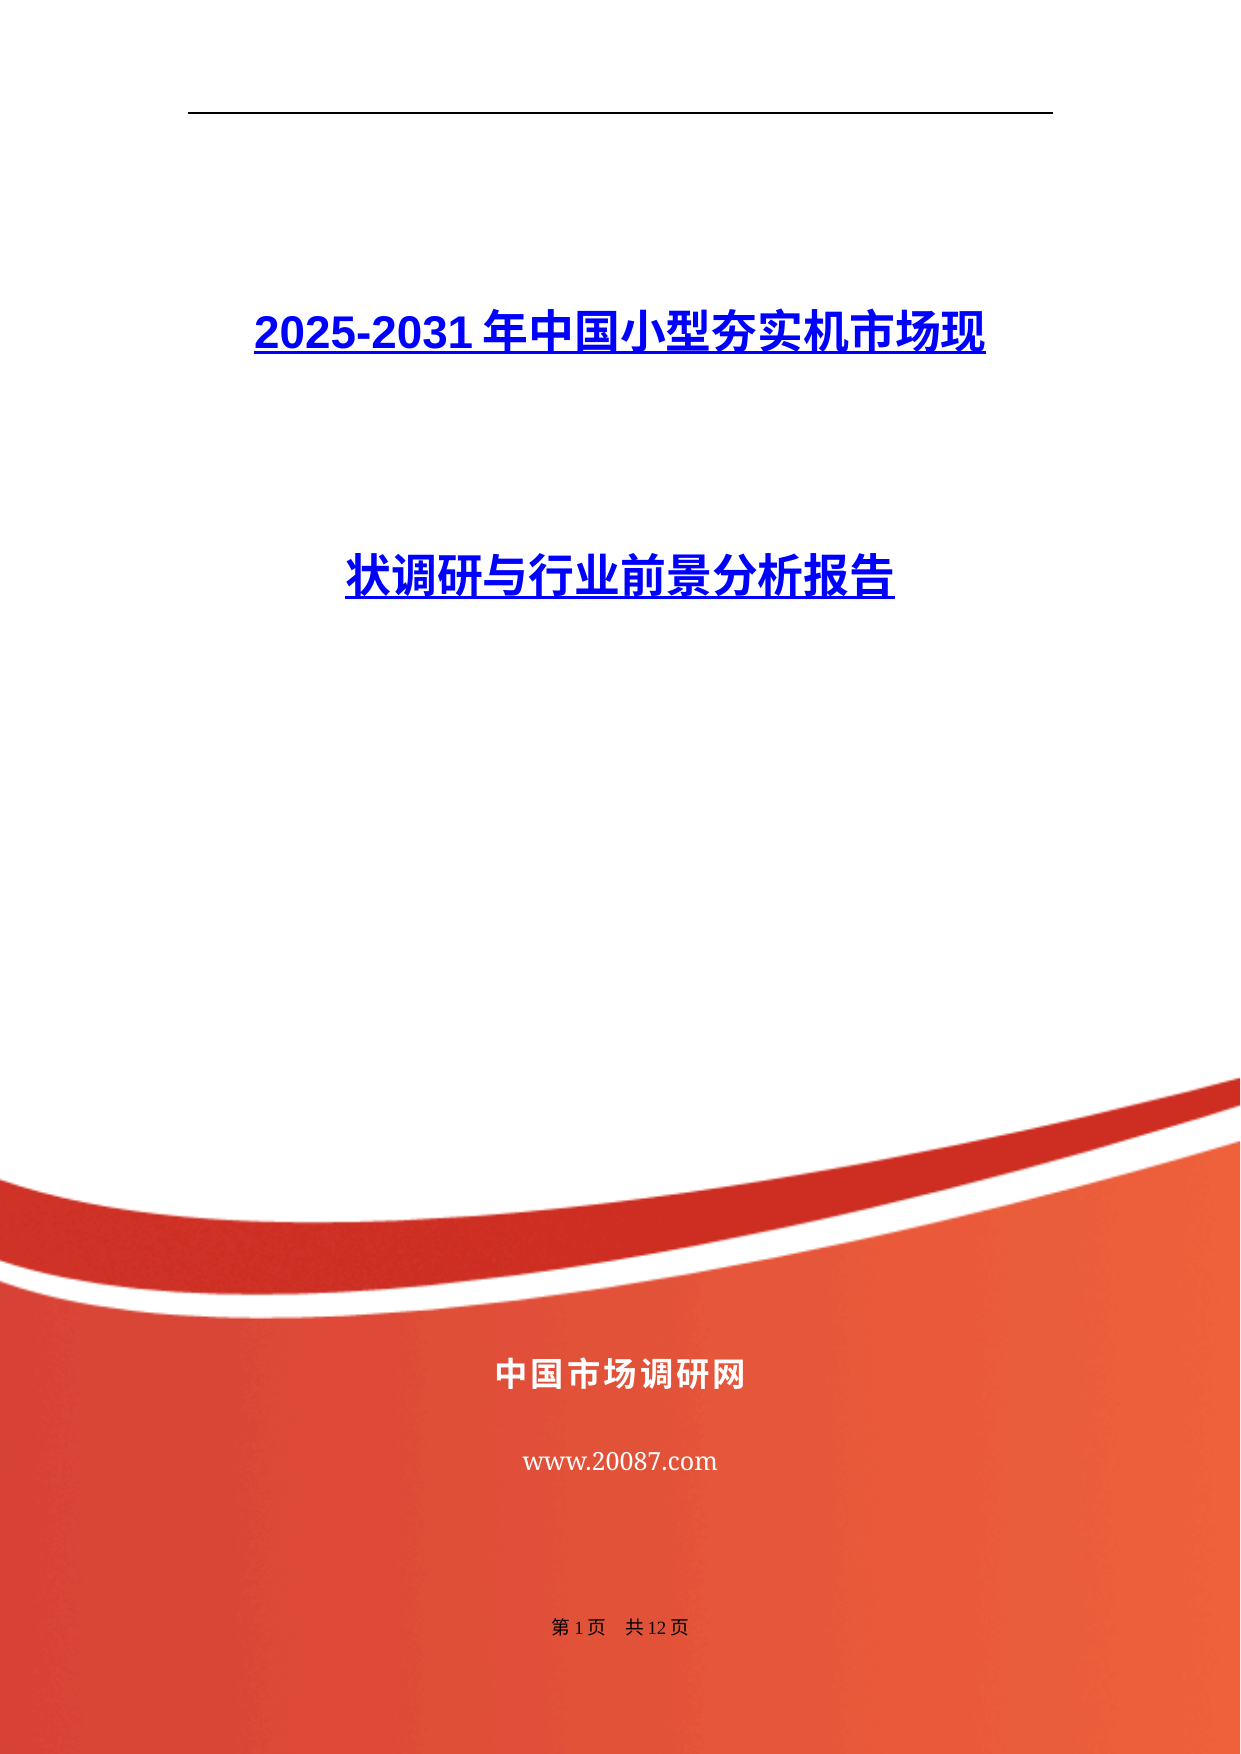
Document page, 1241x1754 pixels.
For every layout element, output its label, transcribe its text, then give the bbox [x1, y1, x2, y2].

table_header 2025-2031年中国小型夯实机市场现状调研与行业前景分析报告 [188, 207, 1053, 773]
text www.20087.com [187, 1428, 1053, 1493]
picture [0, 1006, 1241, 1754]
subtitle 中国市场调研网 [187, 1339, 1053, 1404]
